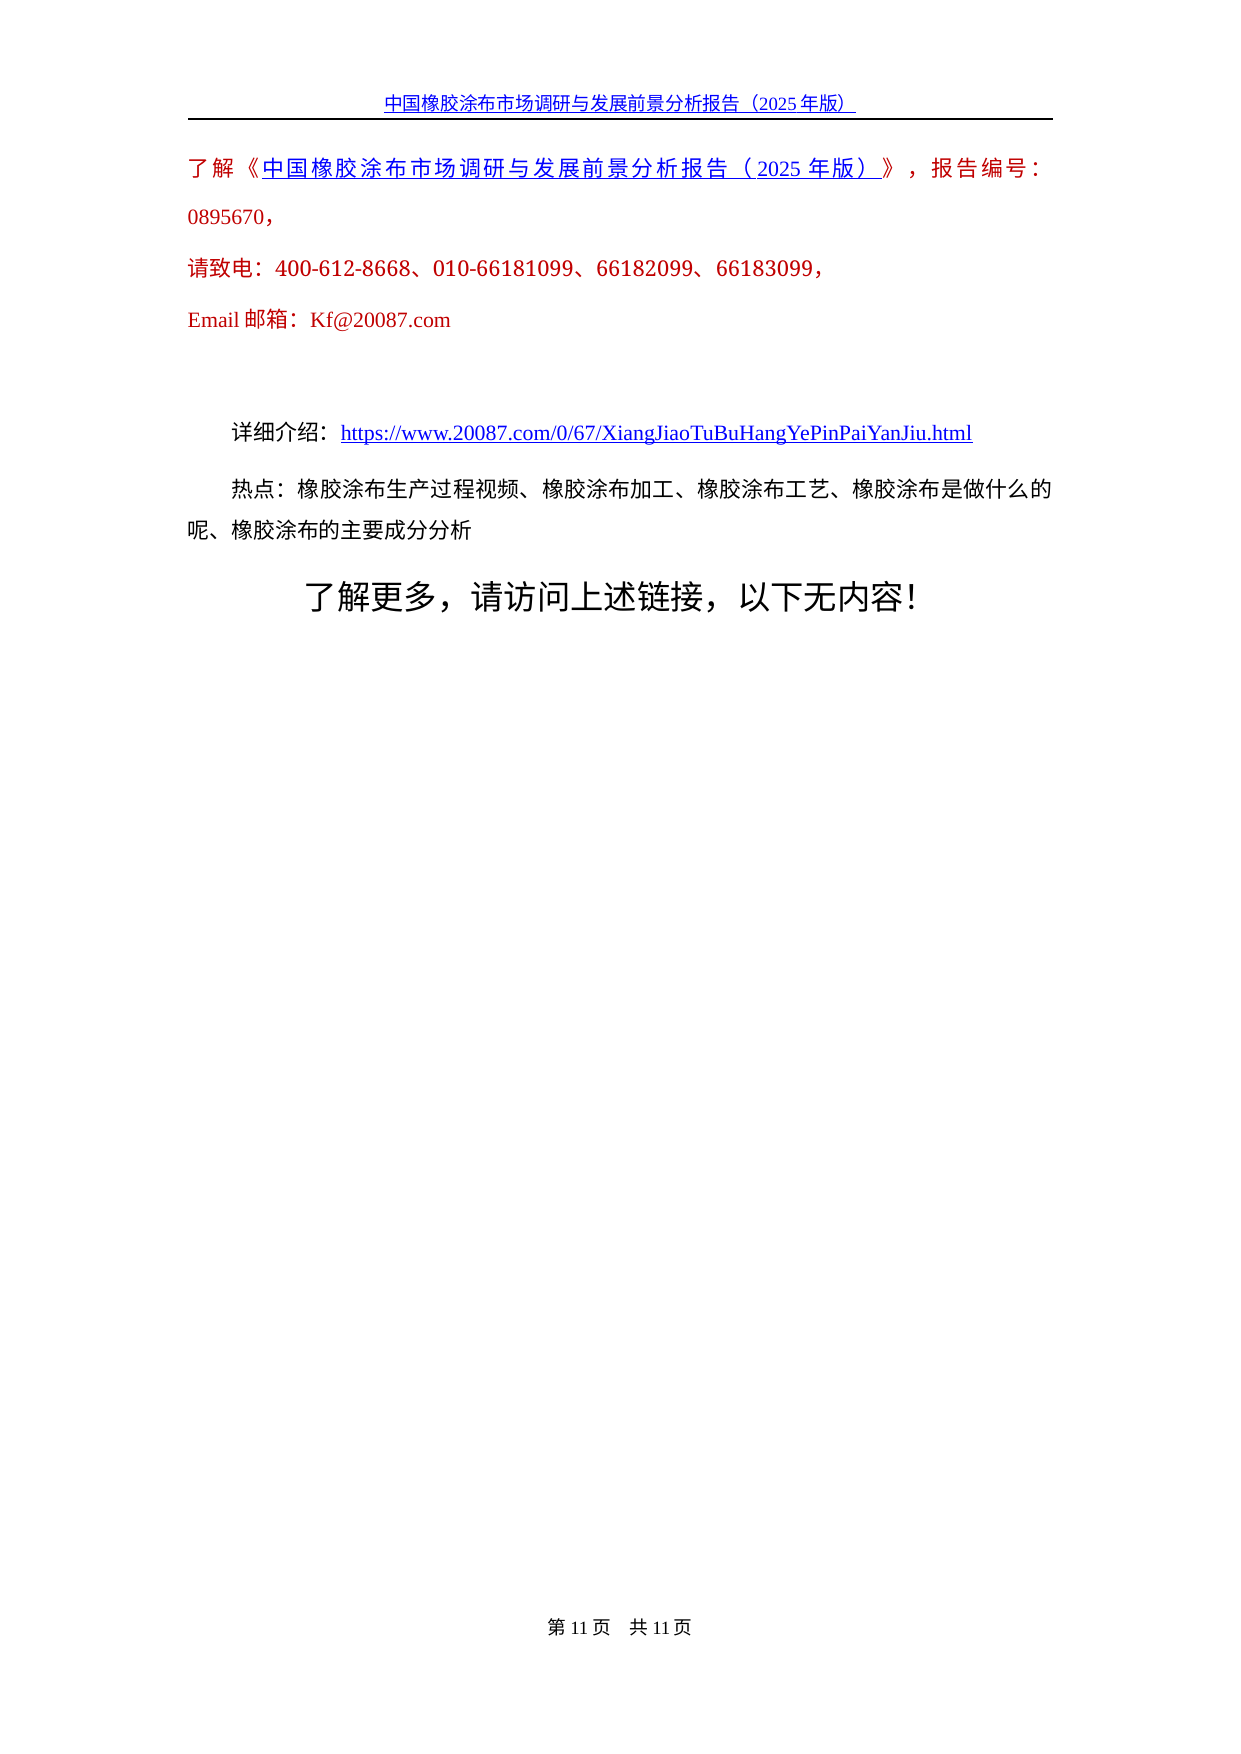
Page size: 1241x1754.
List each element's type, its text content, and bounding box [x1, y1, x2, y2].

text 热点：橡胶涂布生产过程视频、橡胶涂布加工、橡胶涂布工艺、橡胶涂布是做什么的呢、橡胶涂布的主要成分分析 [187, 472, 1053, 545]
text Email邮箱：Kf@20087.com [187, 302, 1053, 334]
text 请致电：400-612-8668、010-66181099、66182099、66183099， [187, 251, 1053, 283]
text 详细介绍：https://www.20087.com/0/67/XiangJiaoTuBuHangYePinPaiYanJiu.html [187, 415, 1053, 447]
text 了解《中国橡胶涂布市场调研与发展前景分析报告（2025年版）》，报告编号：0895670， [187, 150, 1053, 231]
title 了解更多，请访问上述链接，以下无内容！ [187, 562, 1053, 627]
